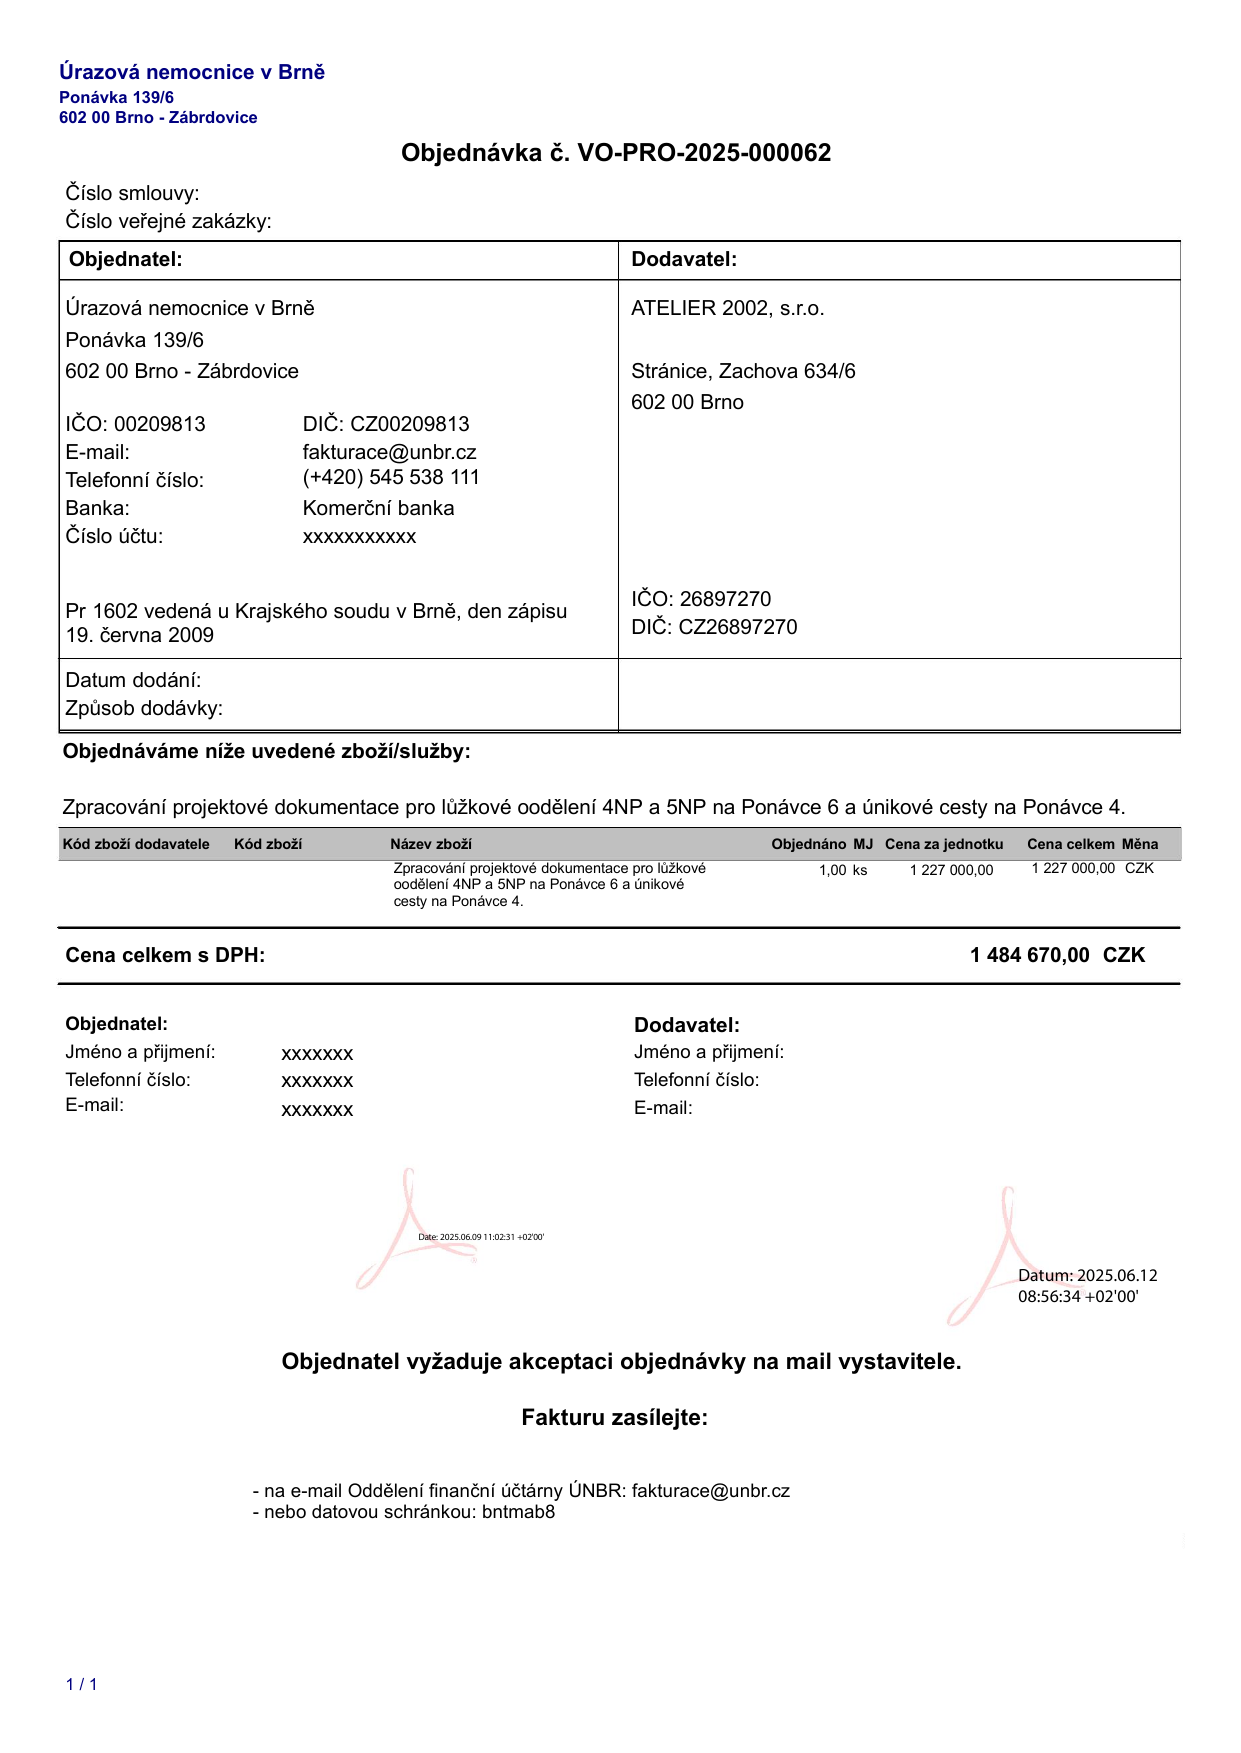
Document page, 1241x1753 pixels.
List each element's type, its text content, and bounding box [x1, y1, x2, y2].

picture [56, 54, 1185, 1604]
text Fakturu zasílejte: [521, 1405, 986, 1431]
text E-mail: [65, 441, 231, 464]
text Zpracování projektové dokumentace pro lůžkové oodělení 4NP a 5NP na Ponávce 6 a únikové cesty na Ponávce 4. [62, 796, 1148, 819]
text 602 00 Brno - Zábrdovice [59, 108, 283, 127]
text (+420) 545 538 111 [303, 466, 509, 489]
text Datum: 2025.06.12 [1018, 1264, 1183, 1286]
text Komerční banka [303, 497, 479, 520]
text 602 00 Brno [631, 391, 769, 414]
text fakturace@unbr.cz [303, 441, 509, 464]
text Telefonní číslo: [65, 469, 231, 492]
text DIČ: CZ00209813 [303, 413, 509, 436]
text Datum dodání: [65, 669, 248, 692]
text IČO: 00209813 [65, 413, 231, 436]
text Dodavatel: [631, 248, 762, 271]
text Objednatel: [68, 248, 208, 271]
text ATELIER 2002, s.r.o. [631, 297, 852, 320]
text Jméno a přijmení: [634, 1042, 809, 1063]
text Banka: [65, 497, 231, 520]
text Dodavatel: [634, 1014, 765, 1037]
text Objednatel: [65, 1014, 194, 1035]
text Číslo smlouvy: [65, 182, 297, 205]
text Kód zboží [234, 836, 324, 852]
text na e-mail Oddělení finanční účtárny ÚNBR: fakturace@unbr.cz [264, 1481, 815, 1502]
text Číslo veřejné zakázky: [65, 210, 297, 233]
text Objednávka č. VO-PRO-2025-000062 [401, 139, 857, 167]
text 19. června 2009 [65, 624, 591, 647]
text Telefonní číslo: [634, 1070, 809, 1091]
text xxxxxxxxxxx [303, 526, 525, 549]
text Objednatel vyžaduje akceptaci objednávky na mail vystavitele. [281, 1349, 986, 1374]
text Cena celkem s DPH: [65, 943, 291, 967]
text / 1 [79, 1675, 123, 1694]
text 1 [65, 1675, 79, 1694]
text 1,00 ks 1 227 000,00 [818, 862, 1028, 878]
text Úrazová nemocnice v Brně [65, 297, 339, 320]
text xxxxxxx [281, 1042, 484, 1065]
text E-mail: [65, 1094, 218, 1116]
text Ponávka 139/6 [59, 89, 199, 107]
text Stránice, Zachova 634/6 [631, 360, 881, 383]
text IČO: 26897270 [631, 588, 823, 611]
text cesty na Ponávce 4. [393, 893, 730, 909]
text 1 227 000,00 CZK [1031, 860, 1176, 877]
text Cena celkem Měna [1027, 836, 1180, 852]
text Objednáno MJ Cena za jednotku [771, 836, 1027, 852]
text Ponávka 139/6 [65, 328, 339, 352]
text 602 00 Brno - Zábrdovice [65, 360, 324, 383]
text 8:56:34 +02'00' [1027, 1286, 1164, 1307]
text Kód zboží dodavatele [62, 836, 231, 852]
text nebo datovou schránkou: bntmab8 [264, 1502, 815, 1523]
text E-mail: [634, 1098, 809, 1119]
text 1 484 670,00 CZK [969, 943, 1170, 967]
text xxxxxxx [281, 1098, 484, 1121]
text Název zboží [390, 836, 493, 852]
text Pr 1602 vedená u Krajského soudu v Brně, den zápisu [65, 601, 591, 624]
text xxxxxxx [281, 1069, 484, 1093]
text Číslo účtu: [65, 526, 188, 549]
text Úrazová nemocnice v Brně [59, 61, 350, 84]
text Jméno a přijmení: [65, 1042, 240, 1063]
text Objednáváme níže uvedené zboží/služby: [62, 740, 495, 763]
text Zpracování projektové dokumentace pro lůžkové [393, 860, 730, 877]
text Způsob dodávky: [65, 697, 248, 720]
text Telefonní číslo: [65, 1069, 218, 1091]
picture [56, 1667, 1184, 1702]
text oodělení 4NP a 5NP na Ponávce 6 a únikové [393, 877, 730, 893]
text DIČ: CZ26897270 [631, 616, 823, 639]
